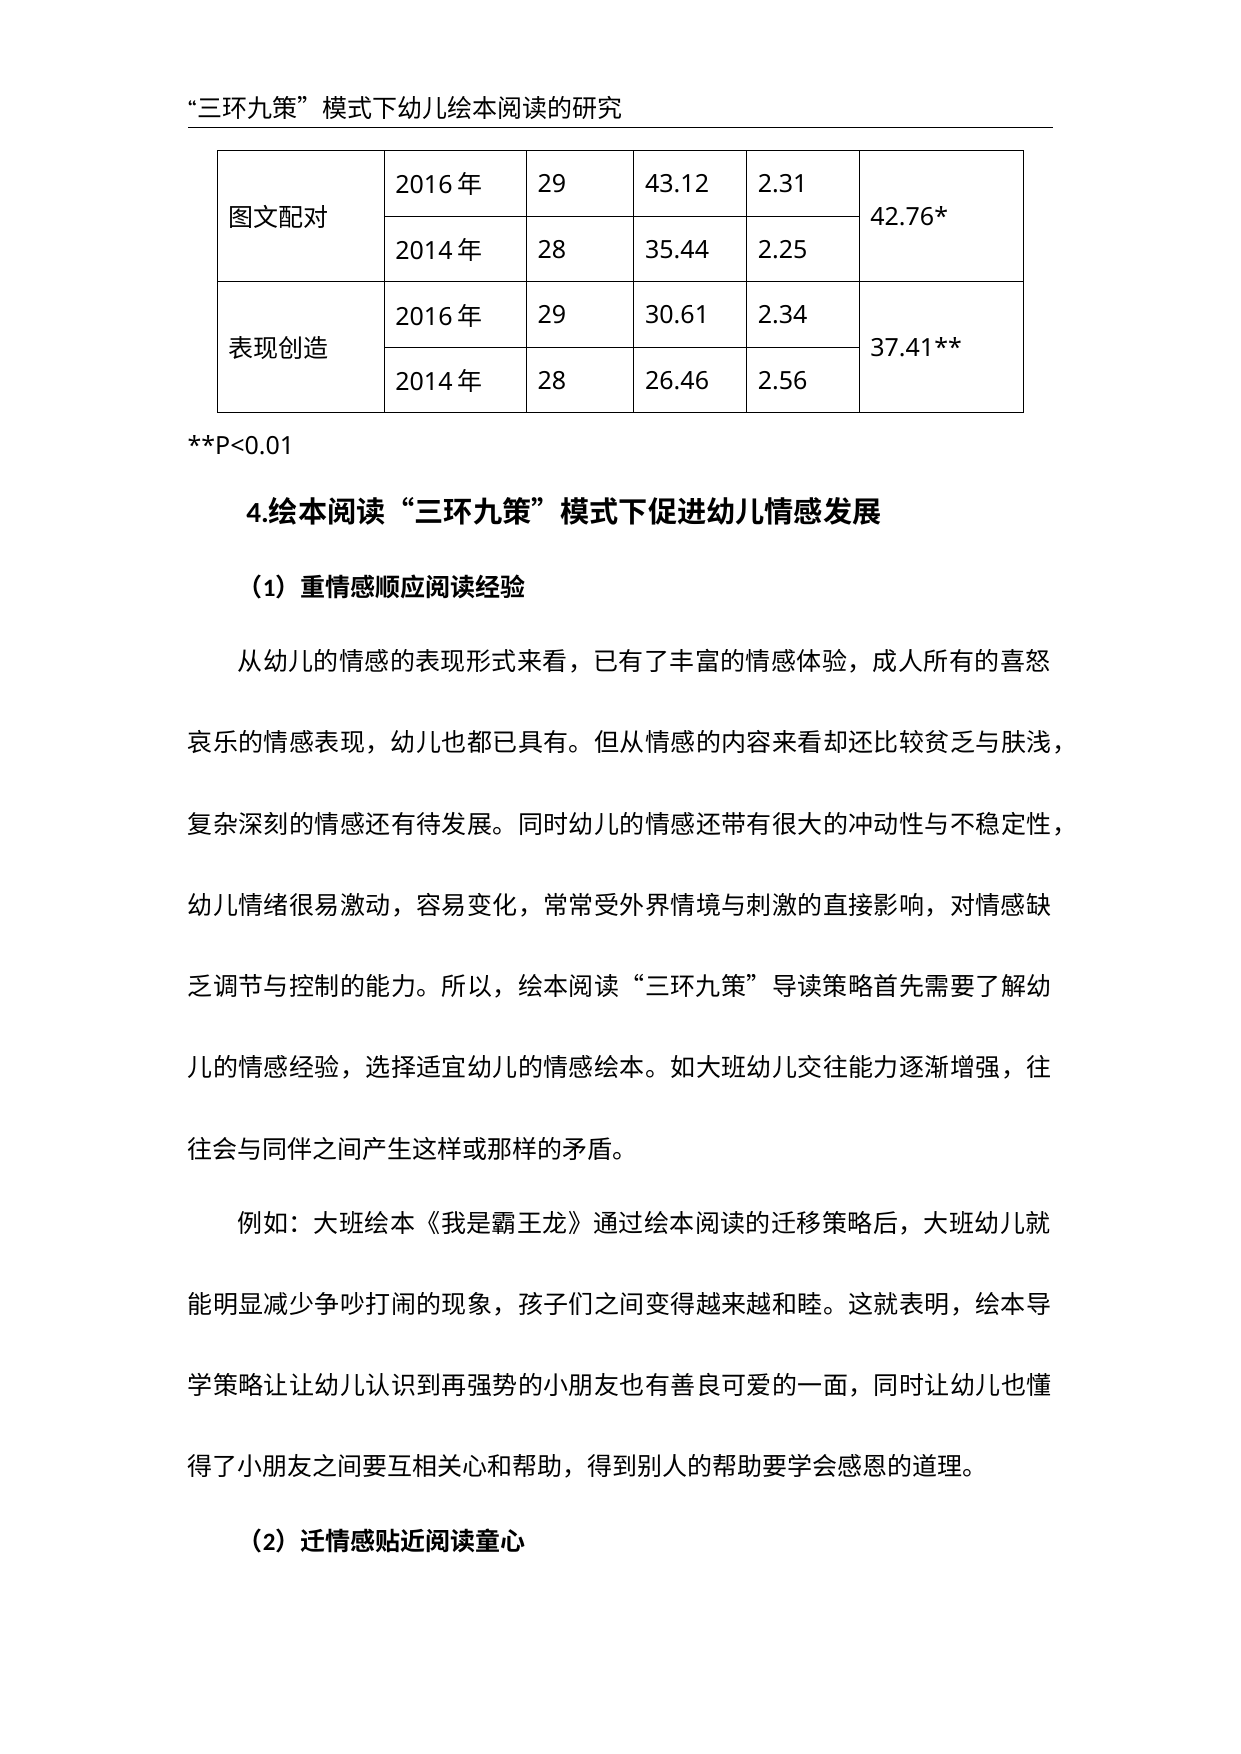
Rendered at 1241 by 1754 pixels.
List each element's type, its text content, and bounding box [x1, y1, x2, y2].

table_cell 2.25 [747, 217, 859, 281]
table_cell 表现创造 [218, 282, 384, 412]
table_cell 30.61 [634, 282, 746, 347]
text （1）重情感顺应阅读经验 [187, 553, 1053, 618]
table_cell 2.56 [747, 348, 859, 412]
text 从幼儿的情感的表现形式来看，已有了丰富的情感体验，成人所有的喜怒哀乐的情感表现，幼儿也都已具有。但从情感的内容来看却还比较贫乏与肤浅，复杂深刻的情感还有待发展。同时幼儿的情感还带有很大的冲动性与不稳定性，幼儿情绪很易激动，容易变化，常常受外界情境与刺激的直接影响，对情感缺乏调节与控制的能力。所以，绘本阅读“三环九策”导读策略首先需要了解幼儿的情感经验，选择适宜幼儿的情感绘本。如大班幼儿交往能力逐渐增强，往往会与同伴之间产生这样或那样的矛盾。 [187, 627, 1053, 1180]
table_cell 2014年 [385, 348, 526, 412]
table_cell 28 [527, 217, 633, 281]
table_cell 35.44 [634, 217, 746, 281]
table_cell 37.41** [860, 282, 1023, 412]
table_cell 26.46 [634, 348, 746, 412]
table_cell 29 [527, 151, 633, 216]
table_cell 28 [527, 348, 633, 412]
table_cell 图文配对 [218, 151, 384, 281]
text 4.绘本阅读“三环九策”模式下促进幼儿情感发展 [187, 478, 1053, 543]
table_cell 2016年 [385, 151, 526, 216]
text 例如：大班绘本《我是霸王龙》通过绘本阅读的迁移策略后，大班幼儿就能明显减少争吵打闹的现象，孩子们之间变得越来越和睦。这就表明，绘本导学策略让让幼儿认识到再强势的小朋友也有善良可爱的一面，同时让幼儿也懂得了小朋友之间要互相关心和帮助，得到别人的帮助要学会感恩的道理。 [187, 1189, 1053, 1497]
table_cell 2.34 [747, 282, 859, 347]
text （2）迁情感贴近阅读童心 [187, 1507, 1053, 1572]
table_cell 2014年 [385, 217, 526, 281]
table_cell 2016年 [385, 282, 526, 347]
table_cell 43.12 [634, 151, 746, 216]
table_cell 29 [527, 282, 633, 347]
table_cell 2.31 [747, 151, 859, 216]
table_cell 42.76* [860, 151, 1023, 281]
text **P<0.01 [187, 413, 1053, 478]
